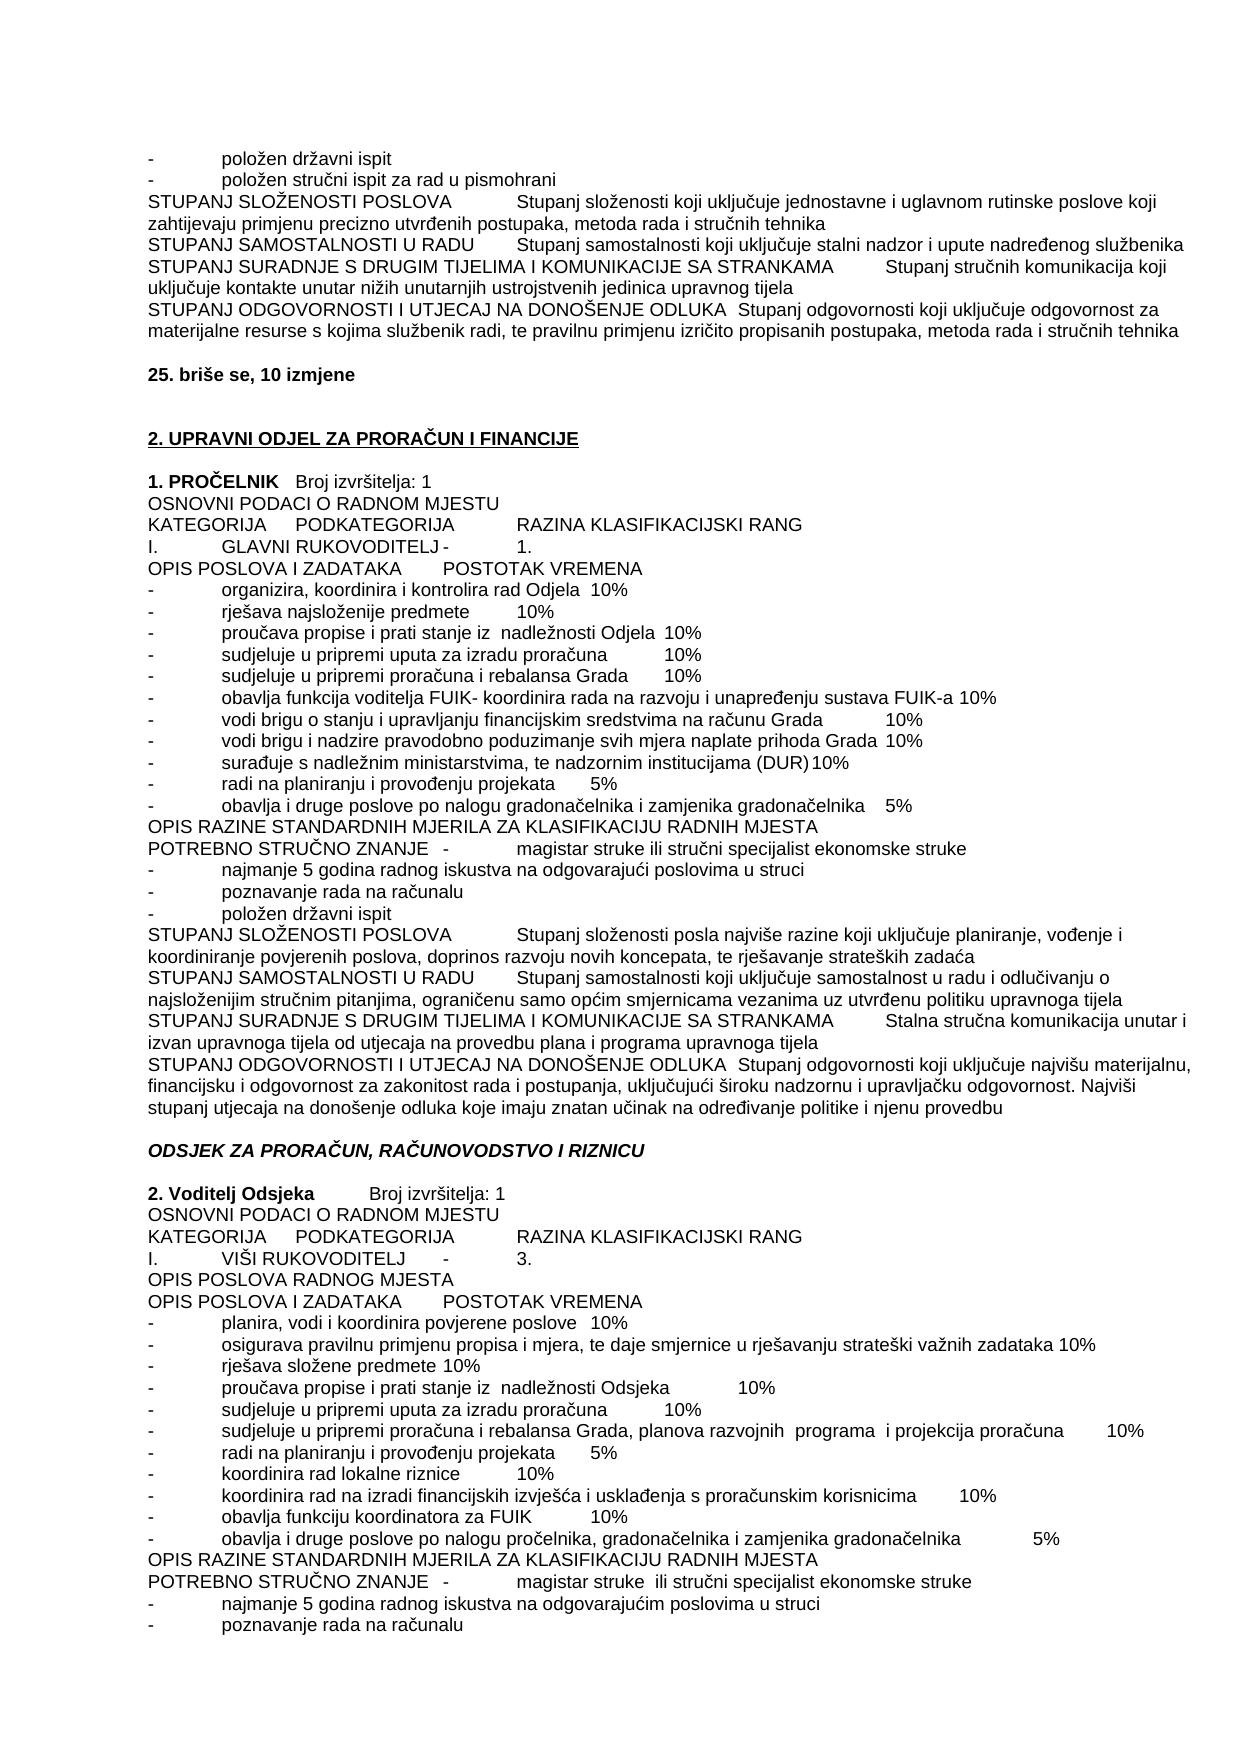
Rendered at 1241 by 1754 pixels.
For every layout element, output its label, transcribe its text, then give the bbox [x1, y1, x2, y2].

text OPIS POSLOVA I ZADATAKA POSTOTAK VREMENA [148, 1291, 1196, 1312]
text - poznavanje rada na računalu [148, 881, 1196, 902]
text - položen državni ispit [148, 148, 1196, 169]
text STUPANJ ODGOVORNOSTI I UTJECAJ NA DONOŠENJE ODLUKA Stupanj odgovornosti koji uključuje odgovornost za materijalne resurse s kojima službenik radi, te pravilnu primjenu izričito propisanih postupaka, metoda rada i stručnih tehnika [148, 299, 1196, 342]
text - vodi brigu o stanju i upravljanju financijskim sredstvima na računu Grada 10% [148, 708, 1196, 730]
text - radi na planiranju i provođenju projekata 5% [148, 1441, 1196, 1463]
text KATEGORIJA PODKATEGORIJA RAZINA KLASIFIKACIJSKI RANG [148, 1226, 1196, 1247]
text - osigurava pravilnu primjenu propisa i mjera, te daje smjernice u rješavanju strateški važnih zadataka 10% [148, 1334, 1196, 1355]
text - proučava propise i prati stanje iz nadležnosti Odsjeka 10% [148, 1377, 1196, 1398]
text - obavlja i druge poslove po nalogu pročelnika, gradonačelnika i zamjenika gradonačelnika 5% [148, 1528, 1196, 1549]
text STUPANJ SLOŽENOSTI POSLOVA Stupanj složenosti posla najviše razine koji uključuje planiranje, vođenje i koordiniranje povjerenih poslova, doprinos razvoju novih koncepata, te rješavanje strateških zadaća [148, 924, 1196, 967]
text STUPANJ SURADNJE S DRUGIM TIJELIMA I KOMUNIKACIJE SA STRANKAMA Stalna stručna komunikacija unutar i izvan upravnoga tijela od utjecaja na provedbu plana i programa upravnoga tijela [148, 1010, 1196, 1053]
text I. GLAVNI RUKOVODITELJ - 1. [148, 536, 1196, 557]
text - proučava propise i prati stanje iz nadležnosti Odjela 10% [148, 622, 1196, 644]
text - sudjeluje u pripremi proračuna i rebalansa Grada 10% [148, 665, 1196, 687]
text ODSJEK ZA PRORAČUN, RAČUNOVODSTVO I RIZNICU [148, 1139, 1196, 1161]
text - vodi brigu i nadzire pravodobno poduzimanje svih mjera naplate prihoda Grada 10% [148, 730, 1196, 751]
text POTREBNO STRUČNO ZNANJE - magistar struke ili stručni specijalist ekonomske struke [148, 838, 1196, 859]
text - organizira, koordinira i kontrolira rad Odjela 10% [148, 579, 1196, 601]
text STUPANJ SAMOSTALNOSTI U RADU Stupanj samostalnosti koji uključuje stalni nadzor i upute nadređenog službenika [148, 234, 1196, 256]
text OPIS RAZINE STANDARDNIH MJERILA ZA KLASIFIKACIJU RADNIH MJESTA [148, 1549, 1196, 1571]
text POTREBNO STRUČNO ZNANJE - magistar struke ili stručni specijalist ekonomske struke [148, 1571, 1196, 1592]
text 1. PROČELNIK Broj izvršitelja: 1 [148, 471, 1196, 493]
text - rješava složene predmete 10% [148, 1355, 1196, 1377]
text OPIS RAZINE STANDARDNIH MJERILA ZA KLASIFIKACIJU RADNIH MJESTA [148, 816, 1196, 838]
text KATEGORIJA PODKATEGORIJA RAZINA KLASIFIKACIJSKI RANG [148, 514, 1196, 536]
text - radi na planiranju i provođenju projekata 5% [148, 773, 1196, 794]
text I. VIŠI RUKOVODITELJ - 3. [148, 1247, 1196, 1269]
text 2. UPRAVNI ODJEL ZA PRORAČUN I FINANCIJE [148, 428, 1196, 449]
text - obavlja funkciju koordinatora za FUIK 10% [148, 1506, 1196, 1528]
text - sudjeluje u pripremi uputa za izradu proračuna 10% [148, 644, 1196, 665]
text - sudjeluje u pripremi uputa za izradu proračuna 10% [148, 1398, 1196, 1420]
text 25. briše se, 10 izmjene [148, 363, 1196, 385]
text OSNOVNI PODACI O RADNOM MJESTU [148, 493, 1196, 514]
text OPIS POSLOVA RADNOG MJESTA [148, 1269, 1196, 1291]
text - položen državni ispit [148, 902, 1196, 924]
text - poznavanje rada na računalu [148, 1614, 1196, 1636]
text OPIS POSLOVA I ZADATAKA POSTOTAK VREMENA [148, 557, 1196, 579]
text - koordinira rad lokalne riznice 10% [148, 1463, 1196, 1484]
text - surađuje s nadležnim ministarstvima, te nadzornim institucijama (DUR) 10% [148, 751, 1196, 773]
text - najmanje 5 godina radnog iskustva na odgovarajući poslovima u struci [148, 859, 1196, 881]
text - rješava najsloženije predmete 10% [148, 601, 1196, 622]
text - najmanje 5 godina radnog iskustva na odgovarajućim poslovima u struci [148, 1592, 1196, 1614]
text - planira, vodi i koordinira povjerene poslove 10% [148, 1312, 1196, 1334]
text OSNOVNI PODACI O RADNOM MJESTU [148, 1204, 1196, 1226]
text - položen stručni ispit za rad u pismohrani [148, 169, 1196, 191]
text - koordinira rad na izradi financijskih izvješća i usklađenja s proračunskim korisnicima 10% [148, 1484, 1196, 1506]
text STUPANJ SLOŽENOSTI POSLOVA Stupanj složenosti koji uključuje jednostavne i uglavnom rutinske poslove koji zahtijevaju primjenu precizno utvrđenih postupaka, metoda rada i stručnih tehnika [148, 191, 1196, 234]
text 2. Voditelj Odsjeka Broj izvršitelja: 1 [148, 1183, 1196, 1204]
text STUPANJ ODGOVORNOSTI I UTJECAJ NA DONOŠENJE ODLUKA Stupanj odgovornosti koji uključuje najvišu materijalnu, financijsku i odgovornost za zakonitost rada i postupanja, uključujući široku nadzornu i upravljačku odgovornost. Najviši stupanj utjecaja na donošenje odluka koje imaju znatan učinak na određivanje politike i njenu provedbu [148, 1053, 1196, 1118]
text STUPANJ SURADNJE S DRUGIM TIJELIMA I KOMUNIKACIJE SA STRANKAMA Stupanj stručnih komunikacija koji uključuje kontakte unutar nižih unutarnjih ustrojstvenih jedinica upravnog tijela [148, 256, 1196, 299]
text - sudjeluje u pripremi proračuna i rebalansa Grada, planova razvojnih programa i projekcija proračuna 10% [148, 1420, 1196, 1441]
text STUPANJ SAMOSTALNOSTI U RADU Stupanj samostalnosti koji uključuje samostalnost u radu i odlučivanju o najsloženijim stručnim pitanjima, ograničenu samo općim smjernicama vezanima uz utvrđenu politiku upravnoga tijela [148, 967, 1196, 1010]
text - obavlja funkcija voditelja FUIK- koordinira rada na razvoju i unapređenju sustava FUIK-a 10% [148, 687, 1196, 708]
text - obavlja i druge poslove po nalogu gradonačelnika i zamjenika gradonačelnika 5% [148, 794, 1196, 816]
